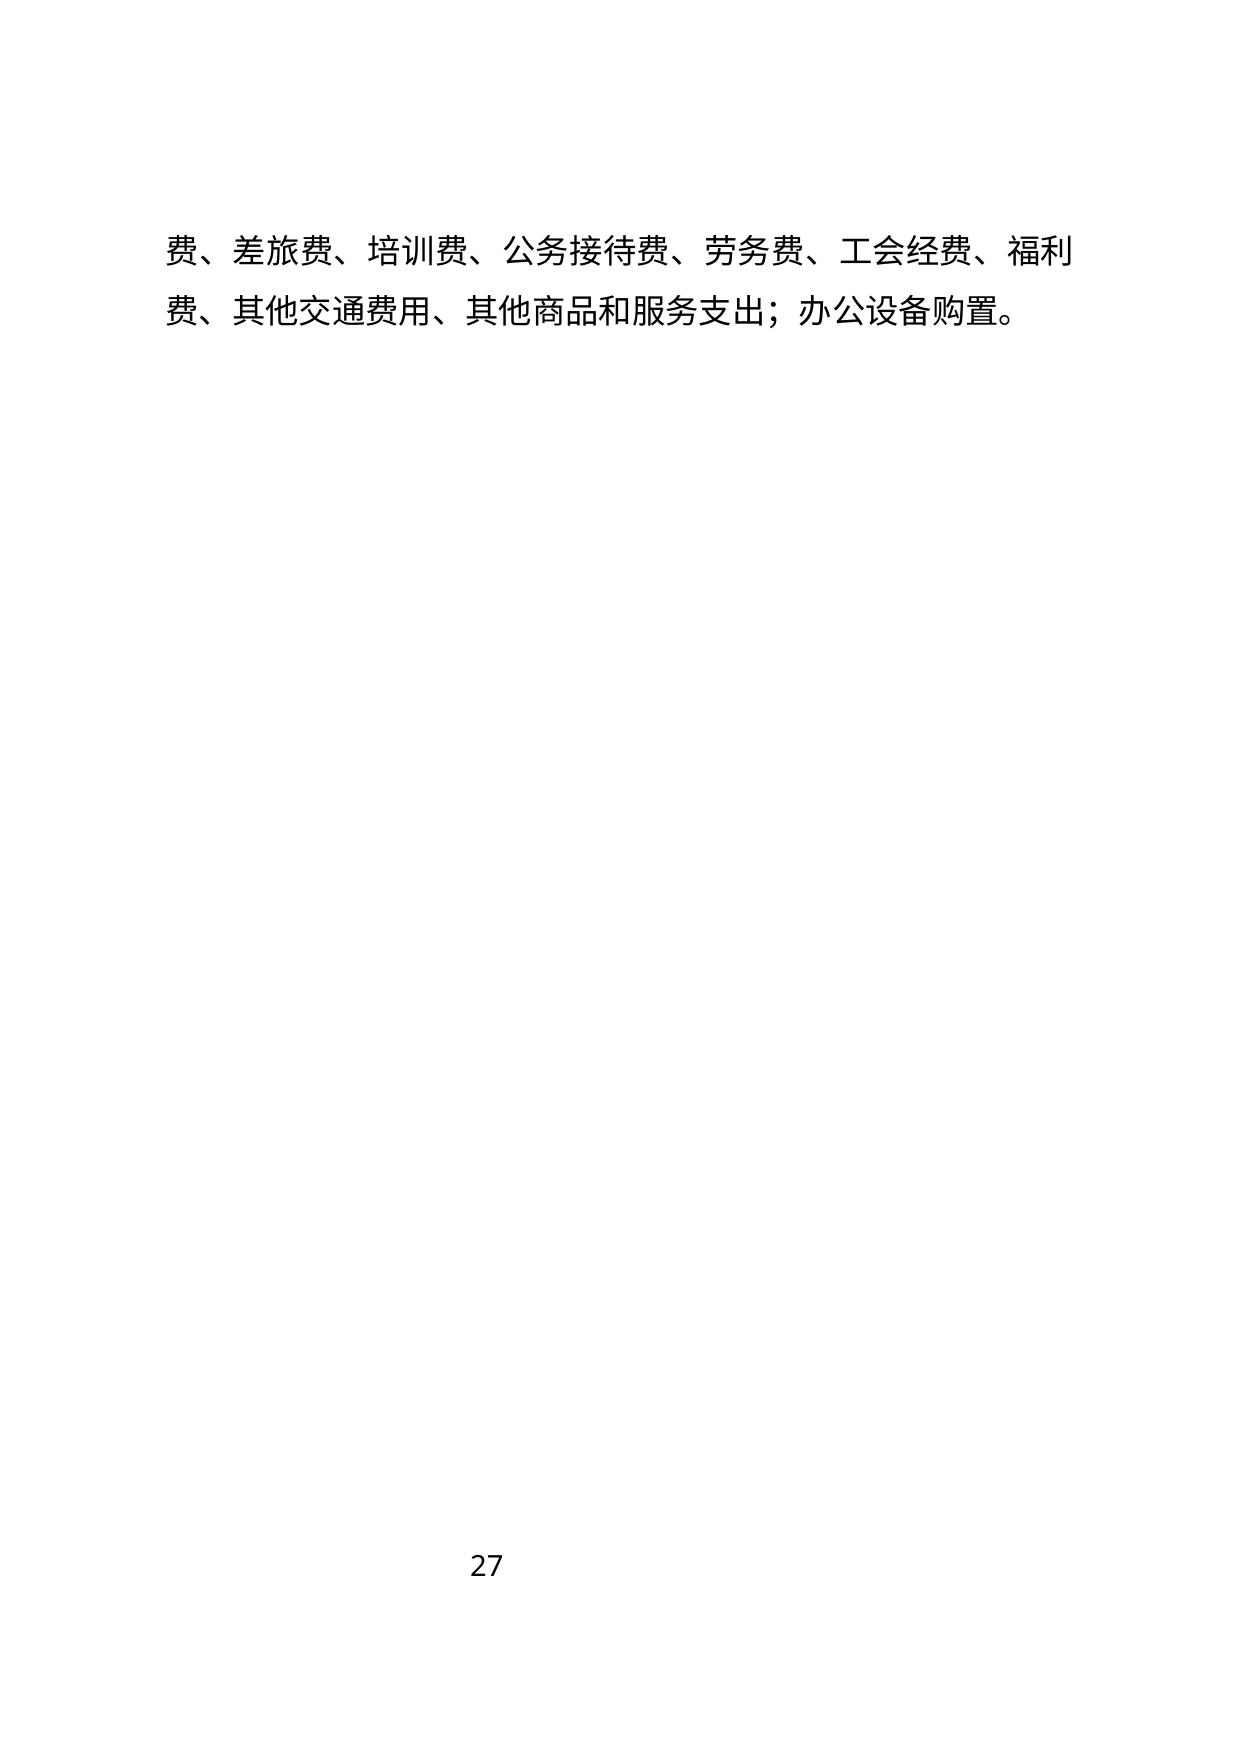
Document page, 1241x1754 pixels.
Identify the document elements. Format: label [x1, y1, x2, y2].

text [165, 219, 1075, 339]
